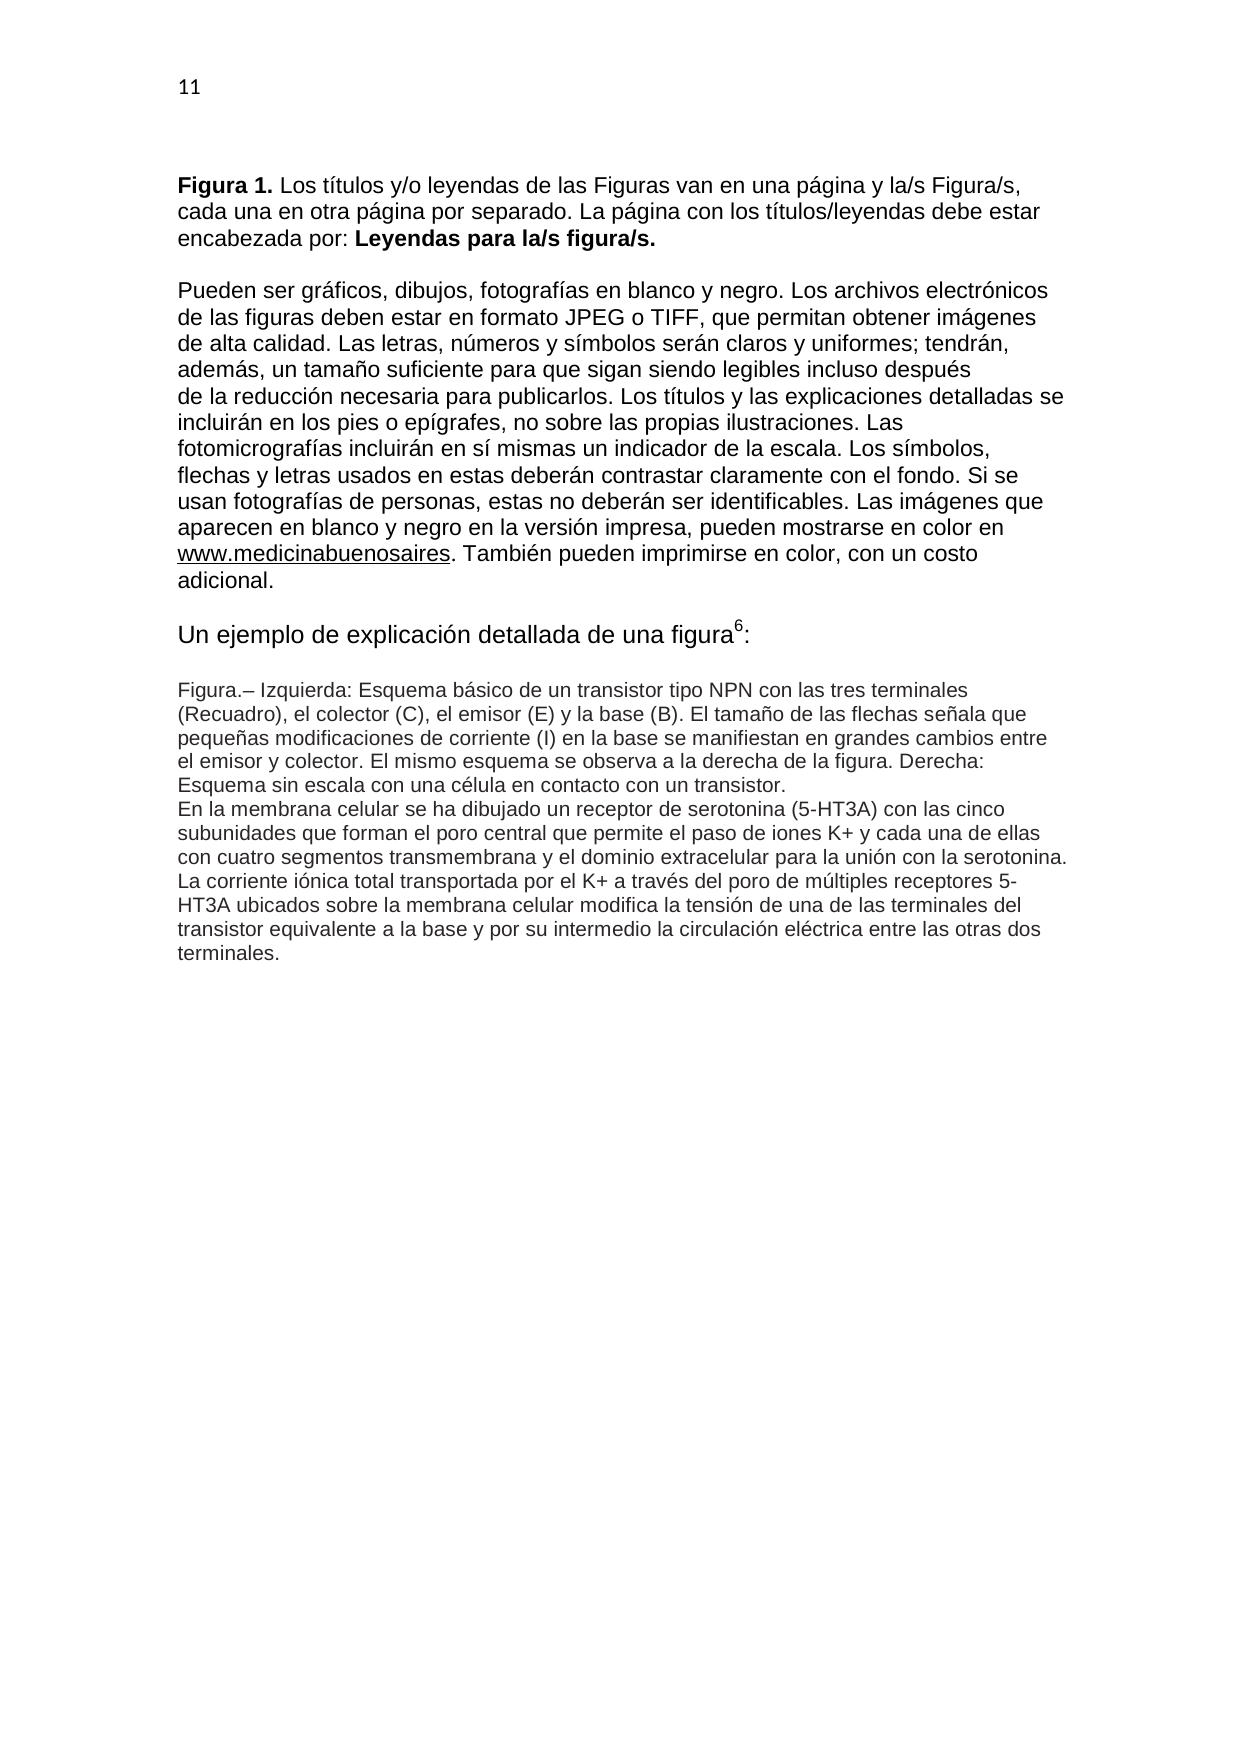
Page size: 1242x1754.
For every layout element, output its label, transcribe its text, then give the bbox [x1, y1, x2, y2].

text www.medicinabuenosaires. También pueden imprimirse en color, con un costo [177, 541, 1077, 567]
text Figura 1. Los títulos y/o leyendas de las Figuras van en una página y la/s Figura/s, cada una en otra página por separado. La página con los títulos/leyendas debe estar encabezada por: Leyendas para la/s figura/s. [177, 172, 1046, 251]
text de la reducción necesaria para publicarlos. Los títulos y las explicaciones detalladas se incluirán en los pies o epígrafes, no sobre las propias ilustraciones. Las [177, 383, 1070, 436]
text Pueden ser gráficos, dibujos, fotografías en blanco y negro. Los archivos electrónicos de las figuras deben estar en formato JPEG o TIFF, que permitan obtener imágenes de alta calidad. Las letras, números y símbolos serán claros y uniformes; tendrán, además, un tamaño suficiente para que sigan siendo legibles incluso después [177, 277, 1054, 383]
text En la membrana celular se ha dibujado un receptor de serotonina (5-HT3A) con las cinco subunidades que forman el poro central que permite el paso de iones K+ y cada una de ellas con cuatro segmentos transmembrana y el dominio extracelular para la unión con la serotonina. La corriente iónica total transportada por el K+ a través del poro de múltiples receptores 5- HT3A ubicados sobre la membrana celular modifica la tensión de una de las terminales del transistor equivalente a la base y por su intermedio la circulación eléctrica entre las otras dos terminales. [177, 797, 1067, 965]
text Un ejemplo de explicación detallada de una figura6: [177, 616, 1077, 648]
text Figura.– Izquierda: Esquema básico de un transistor tipo NPN con las tres terminales (Recuadro), el colector (C), el emisor (E) y la base (B). El tamaño de las flechas señala que pequeñas modificaciones de corriente (I) en la base se manifiestan en grandes cambios entre el emisor y colector. El mismo esquema se observa a la derecha de la figura. Derecha: Esquema sin escala con una célula en contacto con un transistor. [177, 677, 1049, 797]
text fotomicrografías incluirán en sí mismas un indicador de la escala. Los símbolos, flechas y letras usados en estas deberán contrastar claramente con el fondo. Si se [177, 436, 1024, 488]
text usan fotografías de personas, estas no deberán ser identificables. Las imágenes que aparecen en blanco y negro en la versión impresa, pueden mostrarse en color en [177, 488, 1049, 541]
text adicional. [177, 567, 1077, 593]
